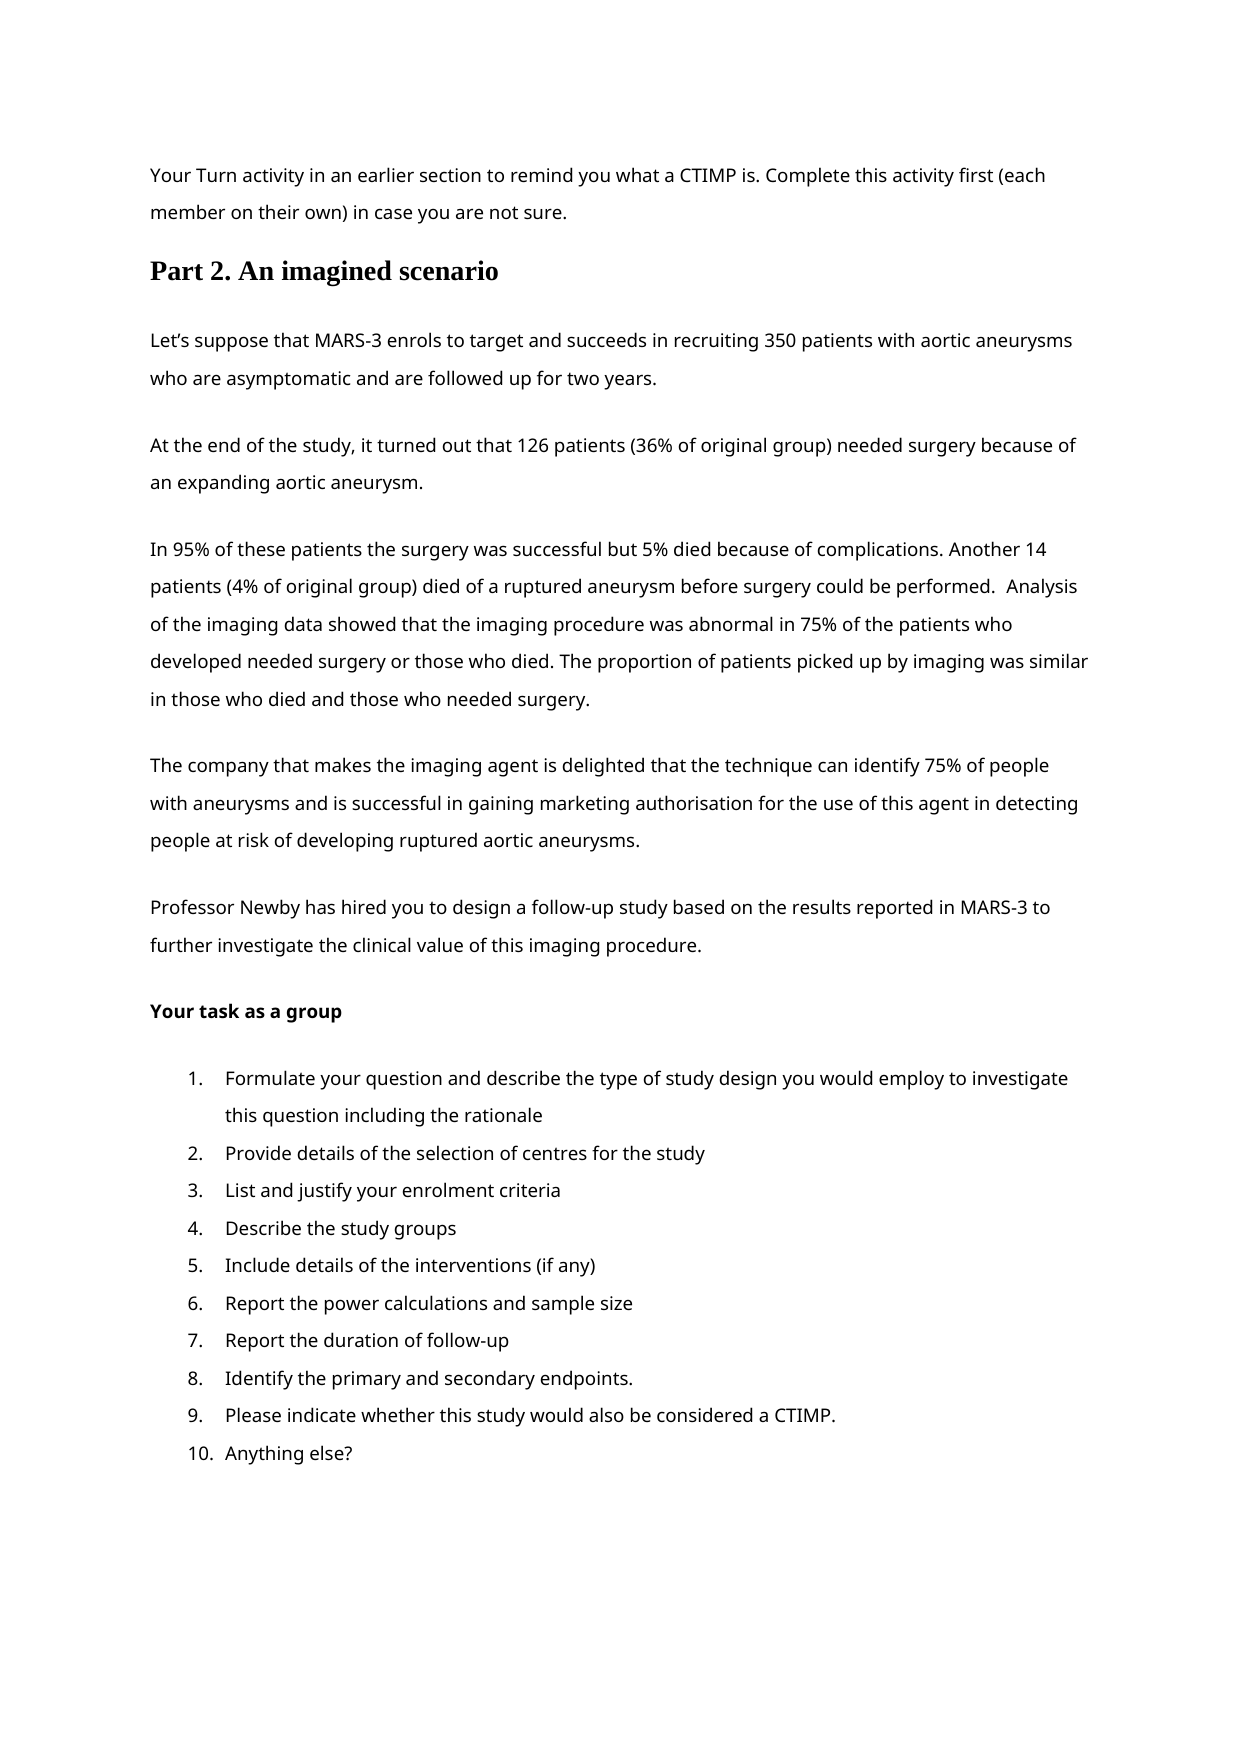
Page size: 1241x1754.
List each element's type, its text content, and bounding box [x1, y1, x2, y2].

text The company that makes the imaging agent is delighted that the technique can identify 75% of people with aneurysms and is successful in gaining marketing authorisation for the use of this agent in detecting people at risk of developing ruptured aortic aneurysms. [150, 741, 1090, 853]
list Report the duration of follow-up [187, 1316, 1090, 1353]
list Include details of the interventions (if any) [187, 1241, 1090, 1278]
text At the end of the study, it turned out that 126 patients (36% of original group) needed surgery because of an expanding aortic aneurysm. [150, 420, 1090, 495]
list Report the power calculations and sample size [187, 1278, 1090, 1316]
list Anything else? [187, 1428, 1090, 1466]
text In 95% of these patients the surgery was successful but 5% died because of complications. Another 14 patients (4% of original group) died of a ruptured aneurysm before surgery could be performed. Analysis of the imaging data showed that the imaging procedure was abnormal in 75% of the patients who developed needed surgery or those who died. The proportion of patients picked up by imaging was similar in those who died and those who needed surgery. [150, 524, 1090, 712]
list Please indicate whether this study would also be considered a CTIMP. [187, 1391, 1090, 1428]
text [150, 150, 1090, 225]
text Part 2. An imagined scenario [150, 254, 1090, 287]
list Identify the primary and secondary endpoints. [187, 1353, 1090, 1391]
list Describe the study groups [187, 1203, 1090, 1241]
list Provide details of the selection of centres for the study [187, 1128, 1090, 1166]
list Formulate your question and describe the type of study design you would employ to investigate this question including the rationale [187, 1053, 1090, 1128]
text Your task as a group [150, 987, 1090, 1024]
list List and justify your enrolment criteria [187, 1166, 1090, 1203]
text Let’s suppose that MARS-3 enrols to target and succeeds in recruiting 350 patients with aortic aneurysms who are asymptomatic and are followed up for two years. [150, 316, 1090, 391]
text Professor Newby has hired you to design a follow-up study based on the results reported in MARS-3 to further investigate the clinical value of this imaging procedure. [150, 882, 1090, 957]
